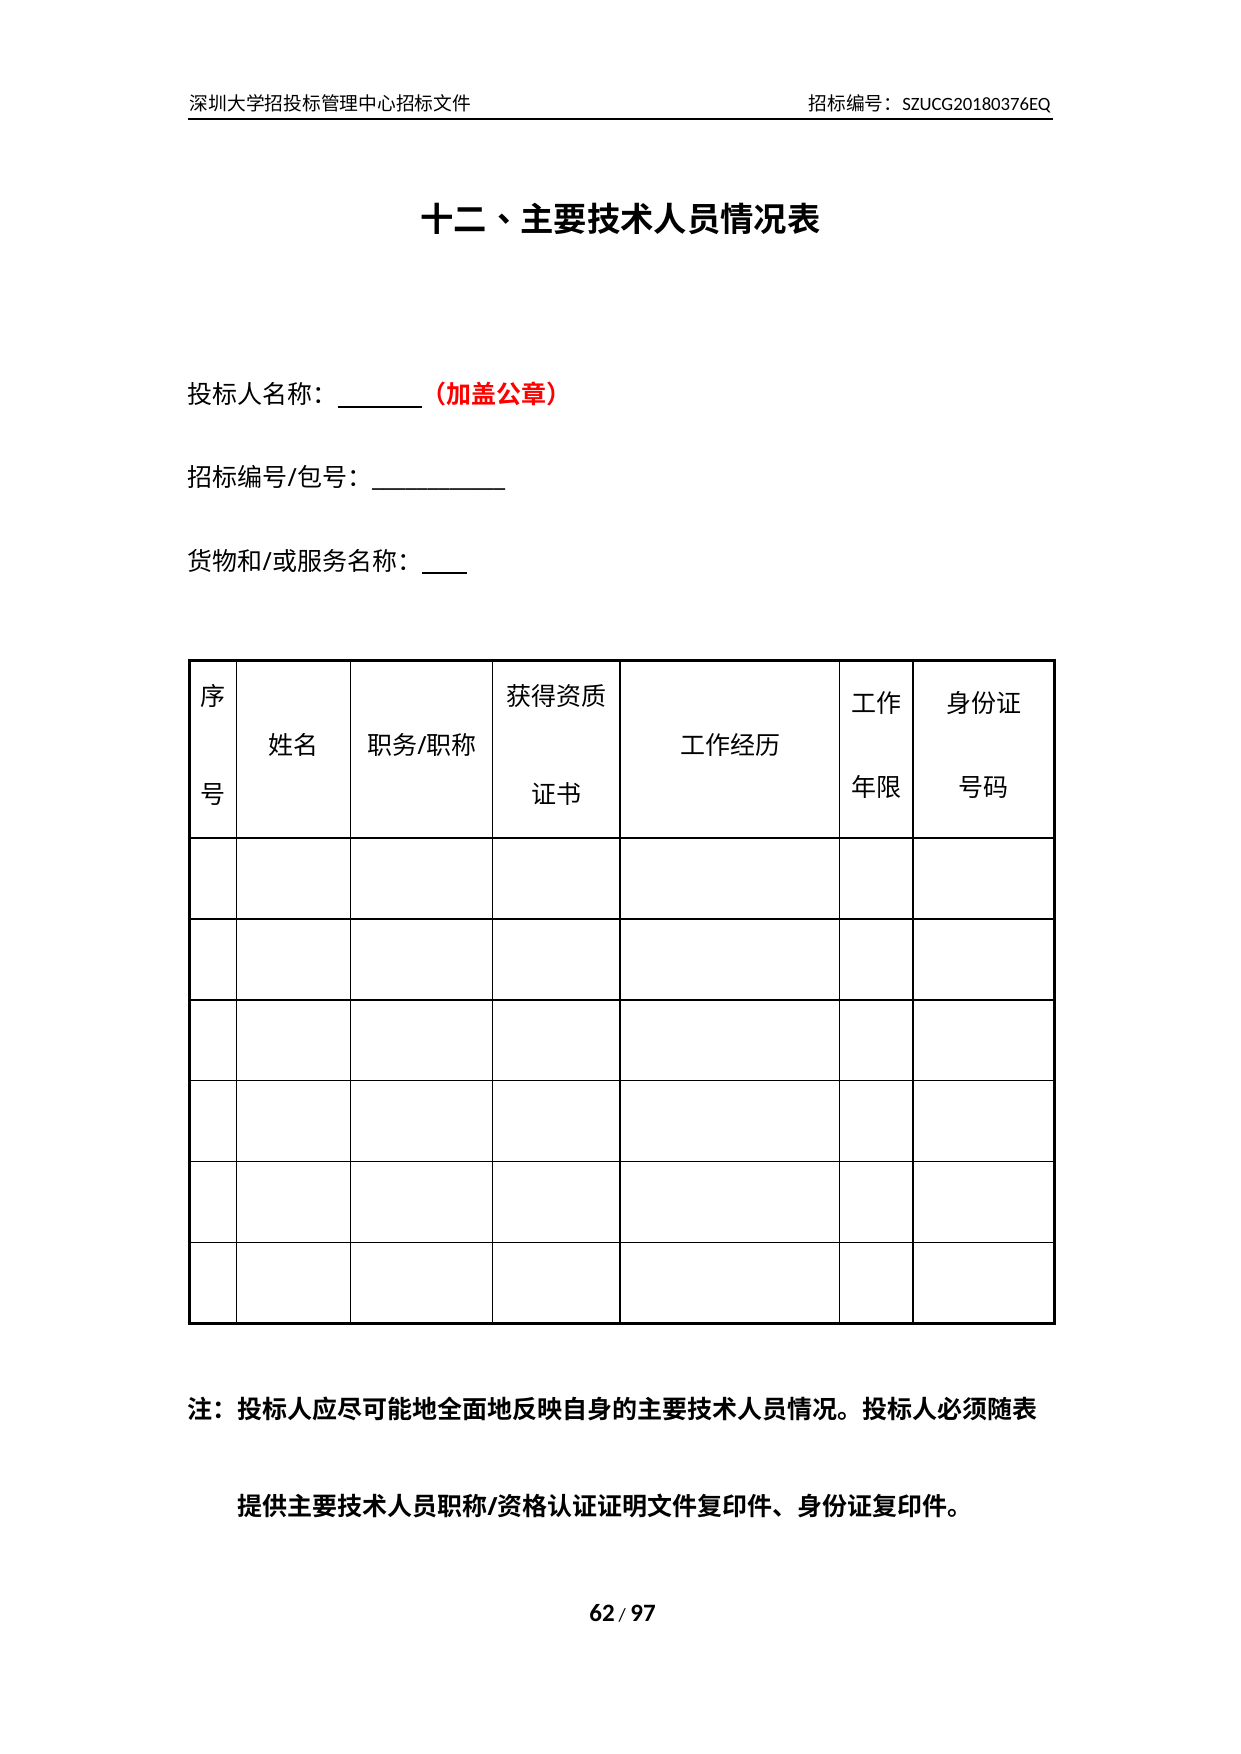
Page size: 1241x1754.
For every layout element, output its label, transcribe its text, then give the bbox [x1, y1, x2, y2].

table_cell [840, 1081, 912, 1161]
table_cell [191, 1162, 236, 1241]
table_cell [914, 1243, 1053, 1322]
table_cell [191, 1081, 236, 1161]
table_cell [191, 920, 236, 999]
table_cell [493, 1001, 619, 1080]
table_cell [351, 920, 492, 999]
table_header 序号 [191, 662, 236, 837]
table_header 职务/职称 [351, 662, 492, 837]
table_cell [840, 1001, 912, 1080]
table_cell [914, 839, 1053, 918]
table_cell [840, 1243, 912, 1322]
table_cell [840, 920, 912, 999]
table_cell [493, 839, 619, 918]
table_cell [351, 839, 492, 918]
table_cell [914, 1001, 1053, 1080]
table_cell [237, 1162, 350, 1241]
table_cell [914, 920, 1053, 999]
table_cell [351, 1001, 492, 1080]
table_cell [493, 920, 619, 999]
table_cell [914, 1081, 1053, 1161]
table_header 获得资质证书 [493, 662, 619, 837]
table_header 姓名 [237, 662, 350, 837]
text 招标编号/包号：____________ [187, 443, 1053, 508]
text 投标人名称： （加盖公章） [187, 360, 1053, 425]
table_header 工作经历 [621, 662, 839, 837]
table_cell [237, 920, 350, 999]
table_cell [840, 1162, 912, 1241]
table_cell [621, 1162, 839, 1241]
table_cell [237, 1081, 350, 1161]
table_cell [191, 1001, 236, 1080]
table_cell [621, 839, 839, 918]
table_cell [493, 1162, 619, 1241]
table_cell [493, 1243, 619, 1322]
text 注：投标人应尽可能地全面地反映自身的主要技术人员情况。投标人必须随表提供主要技术人员职称/资格认证证明文件复印件、身份证复印件。 [187, 1375, 1053, 1537]
table_cell [351, 1081, 492, 1161]
table_header 身份证 号码 [914, 662, 1053, 837]
table_cell [621, 920, 839, 999]
table_header 工作 年限 [840, 662, 912, 837]
table_cell [191, 1243, 236, 1322]
table_cell [351, 1162, 492, 1241]
table_cell [840, 839, 912, 918]
subtitle 十二、主要技术人员情况表 [187, 186, 1053, 251]
table_cell [237, 1001, 350, 1080]
table_cell [351, 1243, 492, 1322]
table_cell [621, 1243, 839, 1322]
table_cell [621, 1081, 839, 1161]
table_cell [237, 839, 350, 918]
table_cell [621, 1001, 839, 1080]
table_cell [493, 1081, 619, 1161]
table_cell [914, 1162, 1053, 1241]
table_cell [191, 839, 236, 918]
text 货物和/或服务名称： [187, 527, 1053, 592]
table_cell [237, 1243, 350, 1322]
